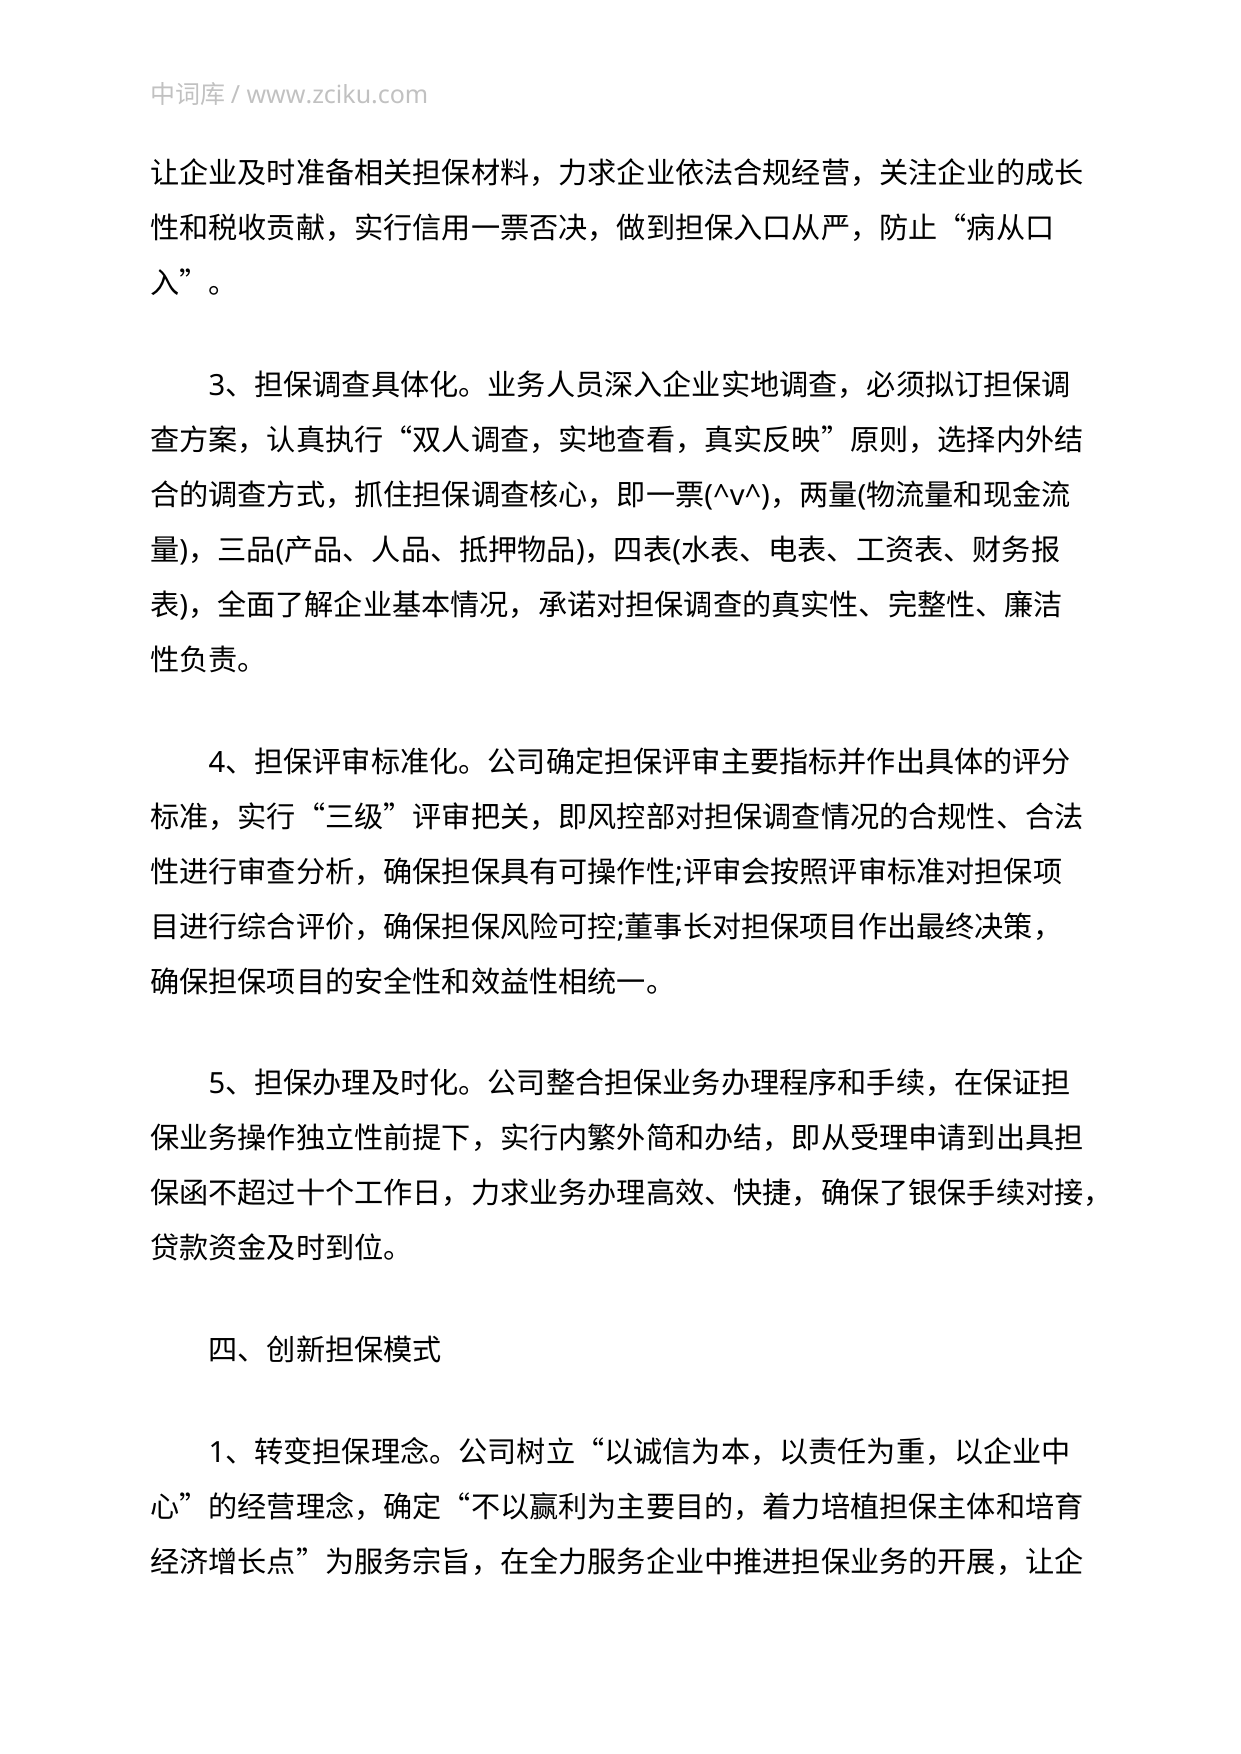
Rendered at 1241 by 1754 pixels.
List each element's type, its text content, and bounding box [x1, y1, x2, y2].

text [150, 1428, 1090, 1580]
text 3、担保调查具体化。业务人员深入企业实地调查，必须拟订担保调查方案，认真执行“双人调查，实地查看，真实反映”原则，选择内外结合的调查方式，抓住担保调查核心，即一票(^v^)，两量(物流量和现金流量)，三品(产品、人品、抵押物品)，四表(水表、电表、工资表、财务报表)，全面了解企业基本情况，承诺对担保调查的真实性、完整性、廉洁性负责。 [150, 362, 1090, 679]
text 4、担保评审标准化。公司确定担保评审主要指标并作出具体的评分标准，实行“三级”评审把关，即风控部对担保调查情况的合规性、合法性进行审查分析，确保担保具有可操作性;评审会按照评审标准对担保项目进行综合评价，确保担保风险可控;董事长对担保项目作出最终决策，确保担保项目的安全性和效益性相统一。 [150, 738, 1090, 1000]
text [150, 150, 1090, 302]
text 四、创新担保模式 [150, 1326, 1090, 1369]
text 5、担保办理及时化。公司整合担保业务办理程序和手续，在保证担保业务操作独立性前提下，实行内繁外简和办结，即从受理申请到出具担保函不超过十个工作日，力求业务办理高效、快捷，确保了银保手续对接，贷款资金及时到位。 [150, 1060, 1090, 1267]
